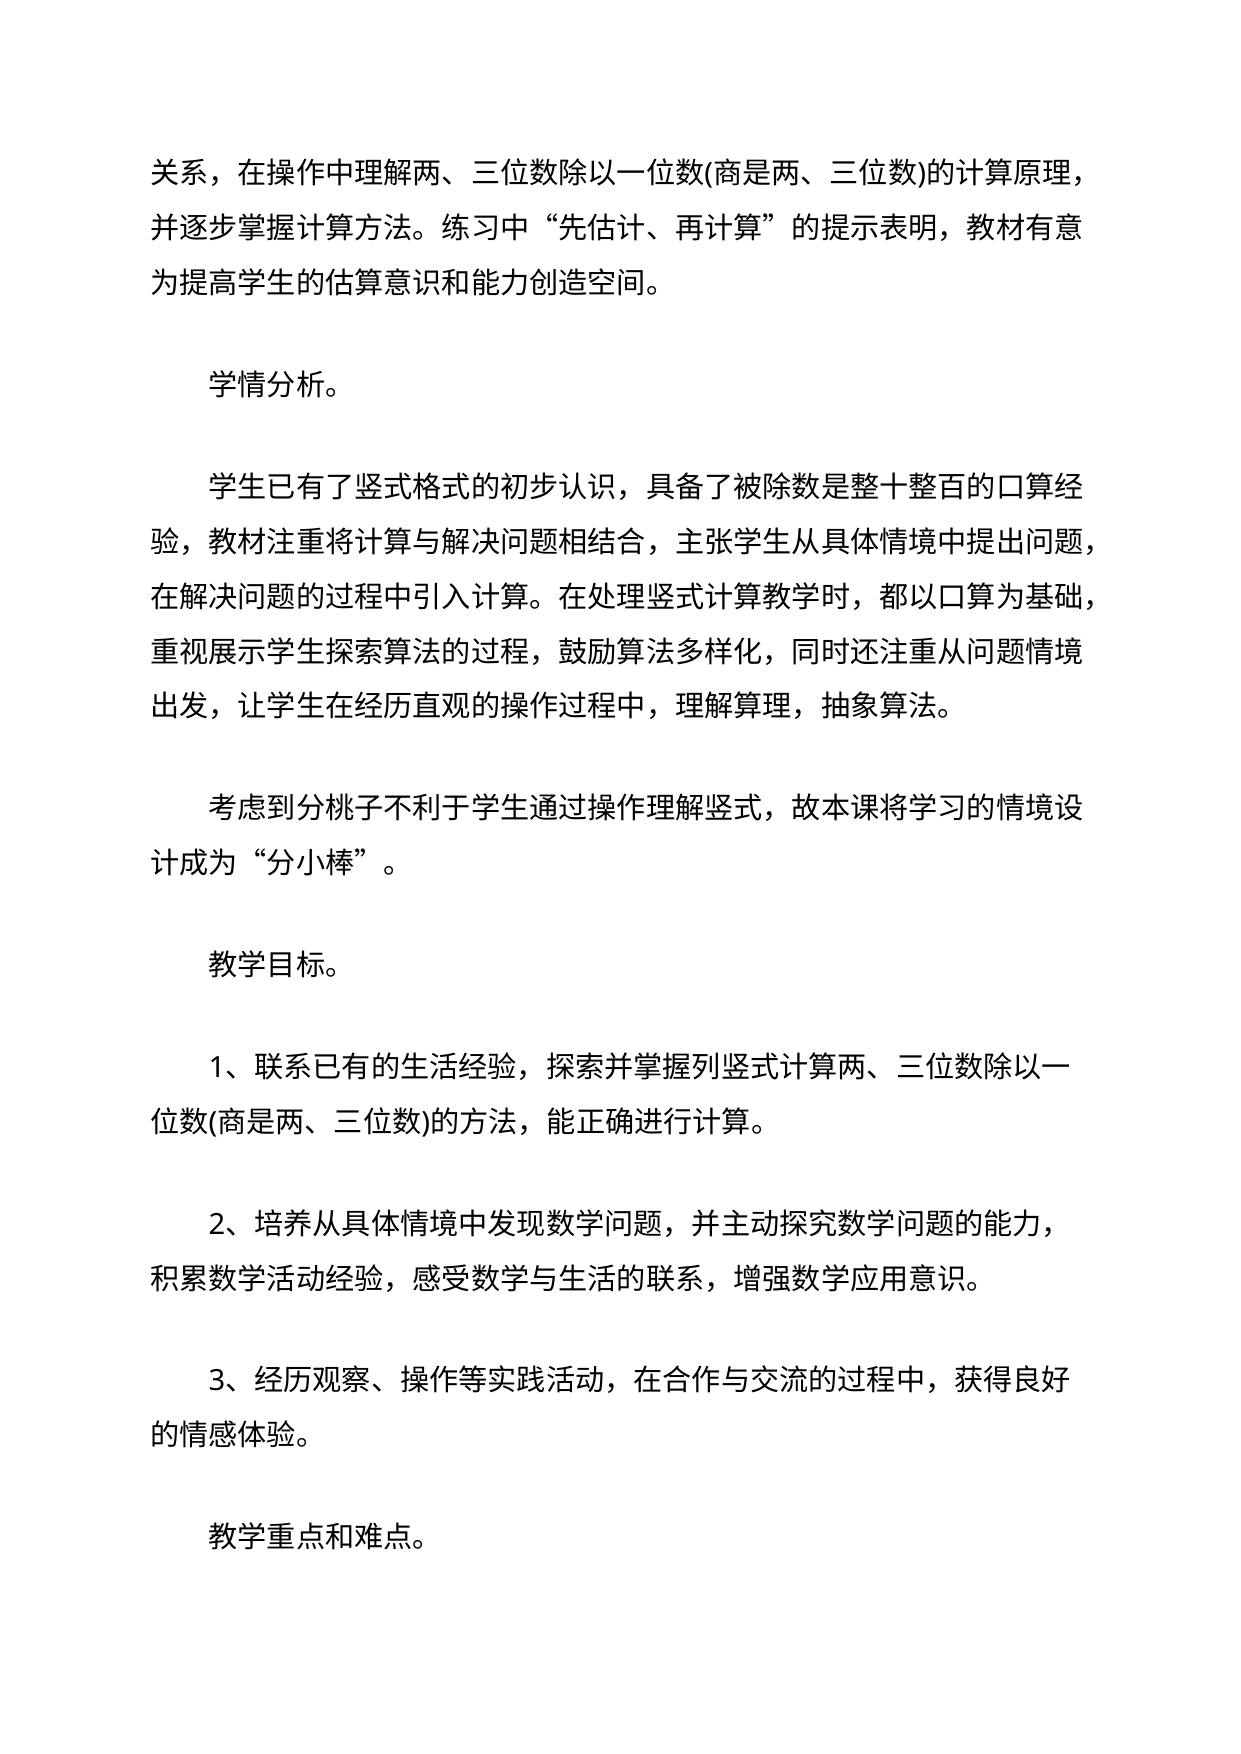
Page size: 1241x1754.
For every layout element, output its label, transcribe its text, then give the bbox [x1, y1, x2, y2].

text 教学目标。 [150, 941, 1090, 984]
text 学情分析。 [150, 362, 1090, 404]
text 3、经历观察、操作等实践活动，在合作与交流的过程中，获得良好的情感体验。 [150, 1357, 1090, 1454]
text 教学重点和难点。 [150, 1514, 1090, 1556]
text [150, 150, 1090, 302]
text 学生已有了竖式格式的初步认识，具备了被除数是整十整百的口算经验，教材注重将计算与解决问题相结合，主张学生从具体情境中提出问题，在解决问题的过程中引入计算。在处理竖式计算教学时，都以口算为基础，重视展示学生探索算法的过程，鼓励算法多样化，同时还注重从问题情境出发，让学生在经历直观的操作过程中，理解算理，抽象算法。 [150, 463, 1090, 725]
text 1、联系已有的生活经验，探索并掌握列竖式计算两、三位数除以一位数(商是两、三位数)的方法，能正确进行计算。 [150, 1043, 1090, 1141]
text 考虑到分桃子不利于学生通过操作理解竖式，故本课将学习的情境设计成为“分小棒”。 [150, 785, 1090, 882]
text 2、培养从具体情境中发现数学问题，并主动探究数学问题的能力，积累数学活动经验，感受数学与生活的联系，增强数学应用意识。 [150, 1200, 1090, 1297]
